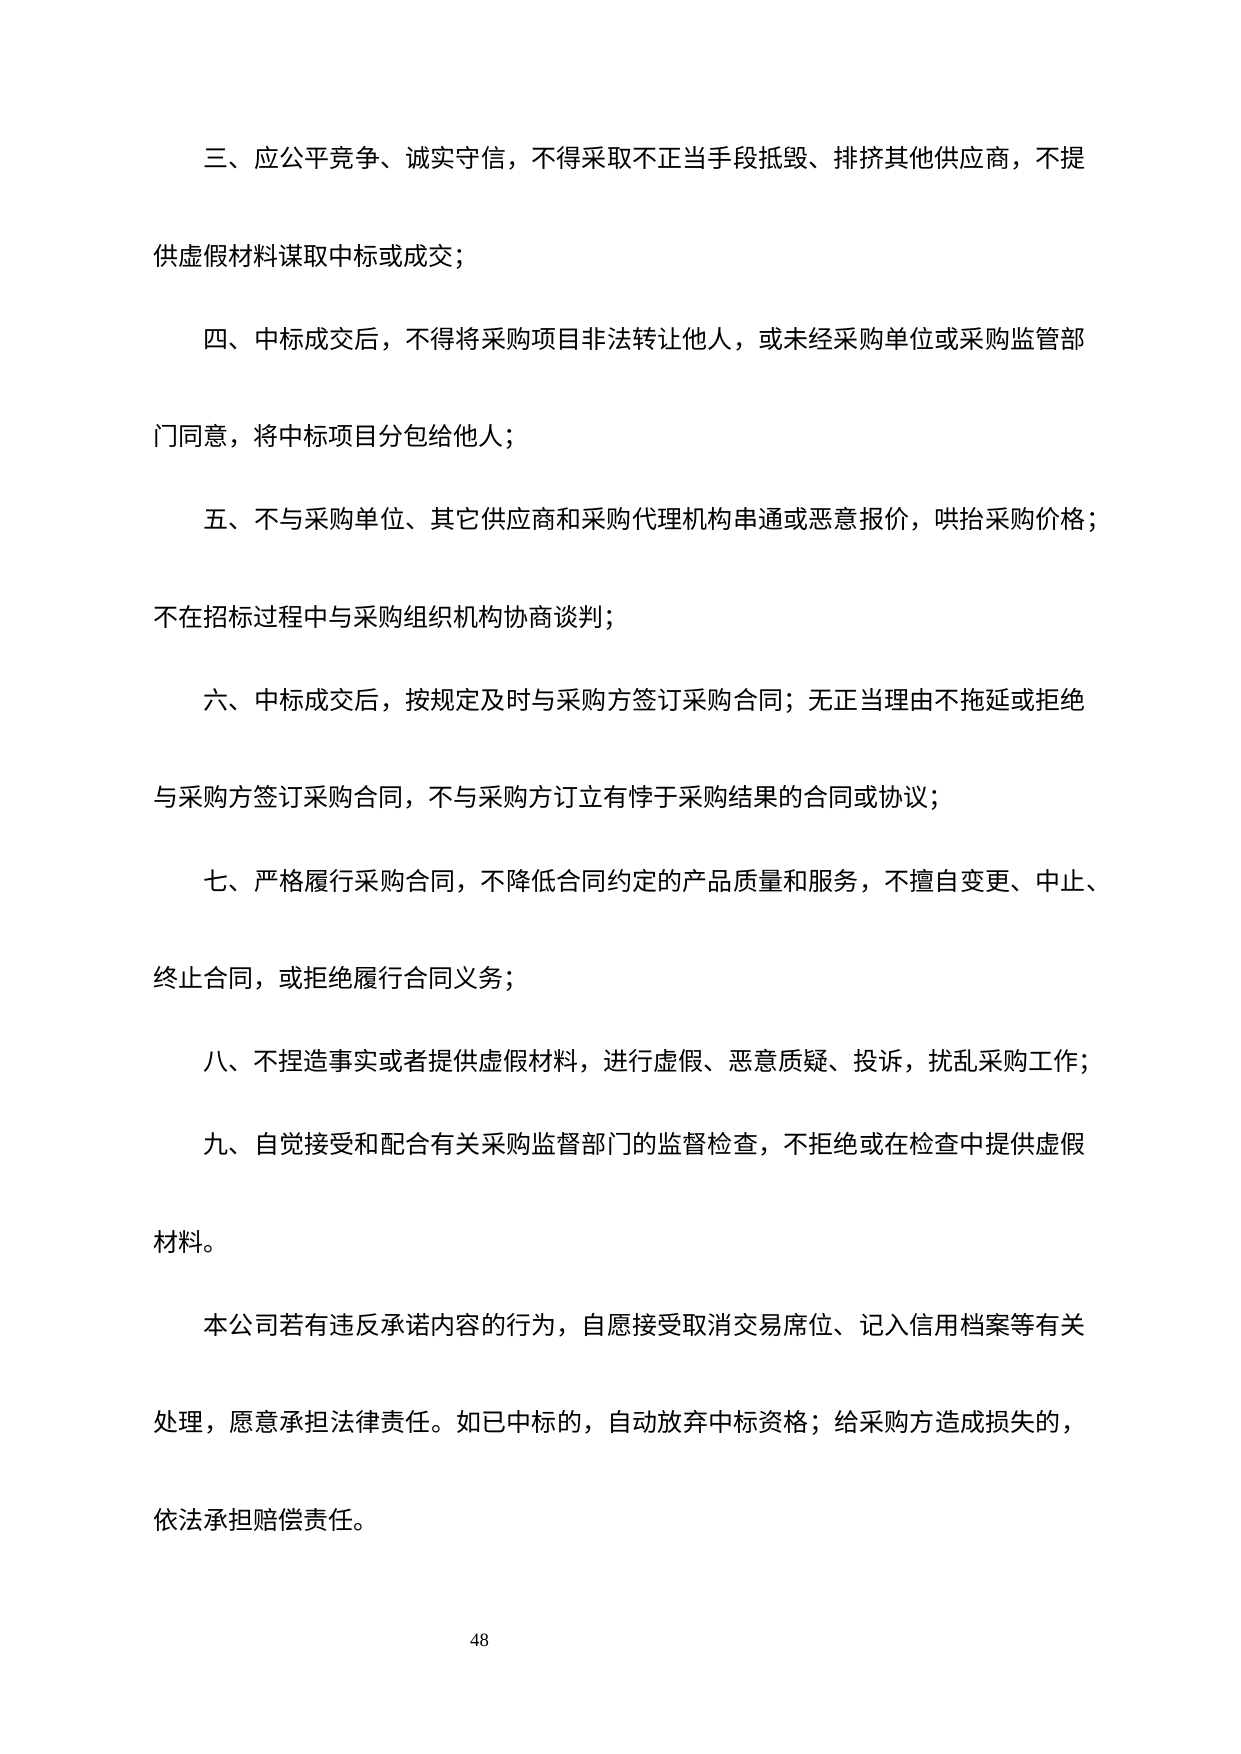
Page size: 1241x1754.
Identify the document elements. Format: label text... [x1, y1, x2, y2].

text 三、应公平竞争、诚实守信，不得采取不正当手段抵毁、排挤其他供应商，不提供虚假材料谋取中标或成交； [153, 124, 1087, 287]
text 八、不捏造事实或者提供虚假材料，进行虚假、恶意质疑、投诉，扰乱采购工作； [153, 1027, 1087, 1092]
text 六、中标成交后，按规定及时与采购方签订采购合同；无正当理由不拖延或拒绝与采购方签订采购合同，不与采购方订立有悖于采购结果的合同或协议； [153, 666, 1087, 828]
text 本公司若有违反承诺内容的行为，自愿接受取消交易席位、记入信用档案等有关处理，愿意承担法律责任。如已中标的，自动放弃中标资格；给采购方造成损失的，依法承担赔偿责任。 [153, 1291, 1087, 1551]
text 七、严格履行采购合同，不降低合同约定的产品质量和服务，不擅自变更、中止、终止合同，或拒绝履行合同义务； [153, 847, 1087, 1009]
text 九、自觉接受和配合有关采购监督部门的监督检查，不拒绝或在检查中提供虚假材料。 [153, 1110, 1087, 1273]
text 五、不与采购单位、其它供应商和采购代理机构串通或恶意报价，哄抬采购价格；不在招标过程中与采购组织机构协商谈判； [153, 485, 1087, 648]
text 四、中标成交后，不得将采购项目非法转让他人，或未经采购单位或采购监管部门同意，将中标项目分包给他人； [153, 305, 1087, 467]
